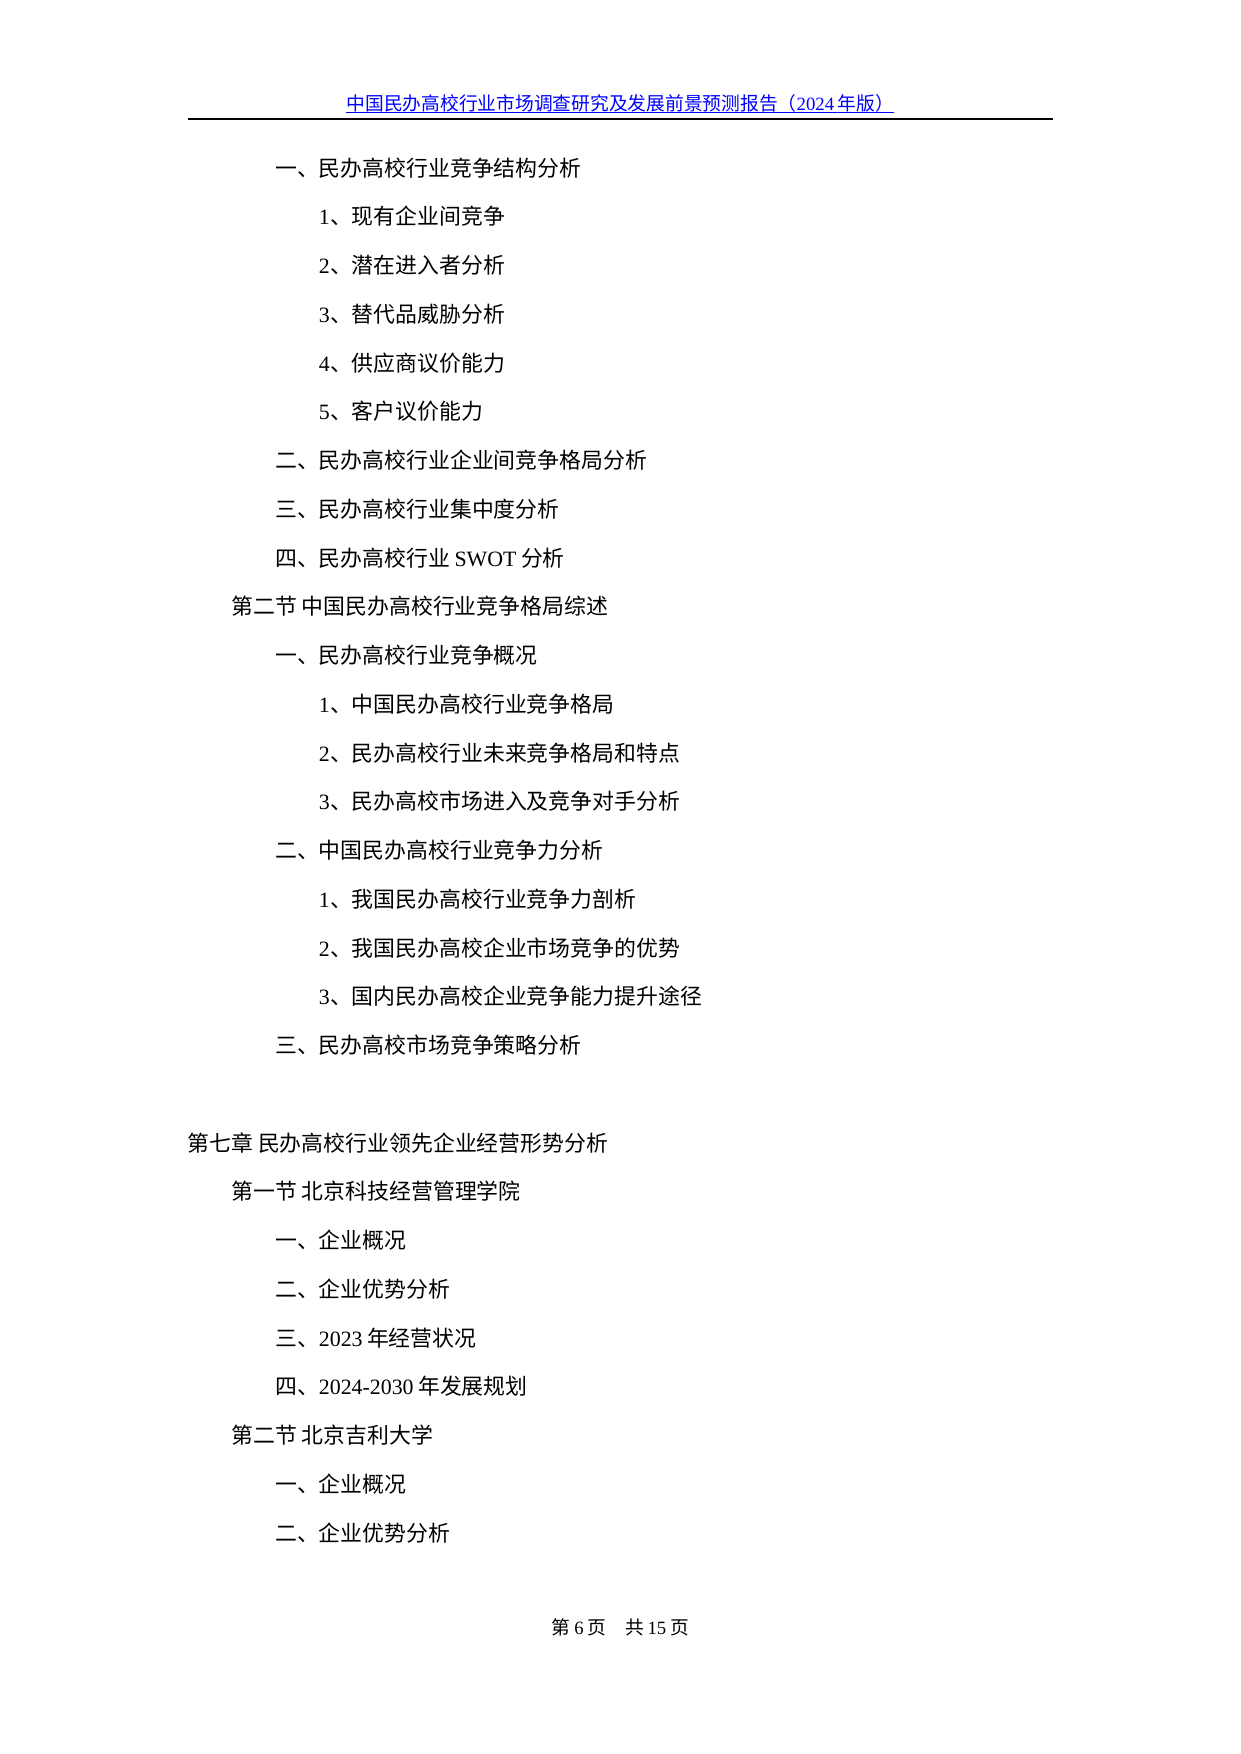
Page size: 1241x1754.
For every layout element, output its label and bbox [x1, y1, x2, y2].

text [187, 150, 1053, 1548]
